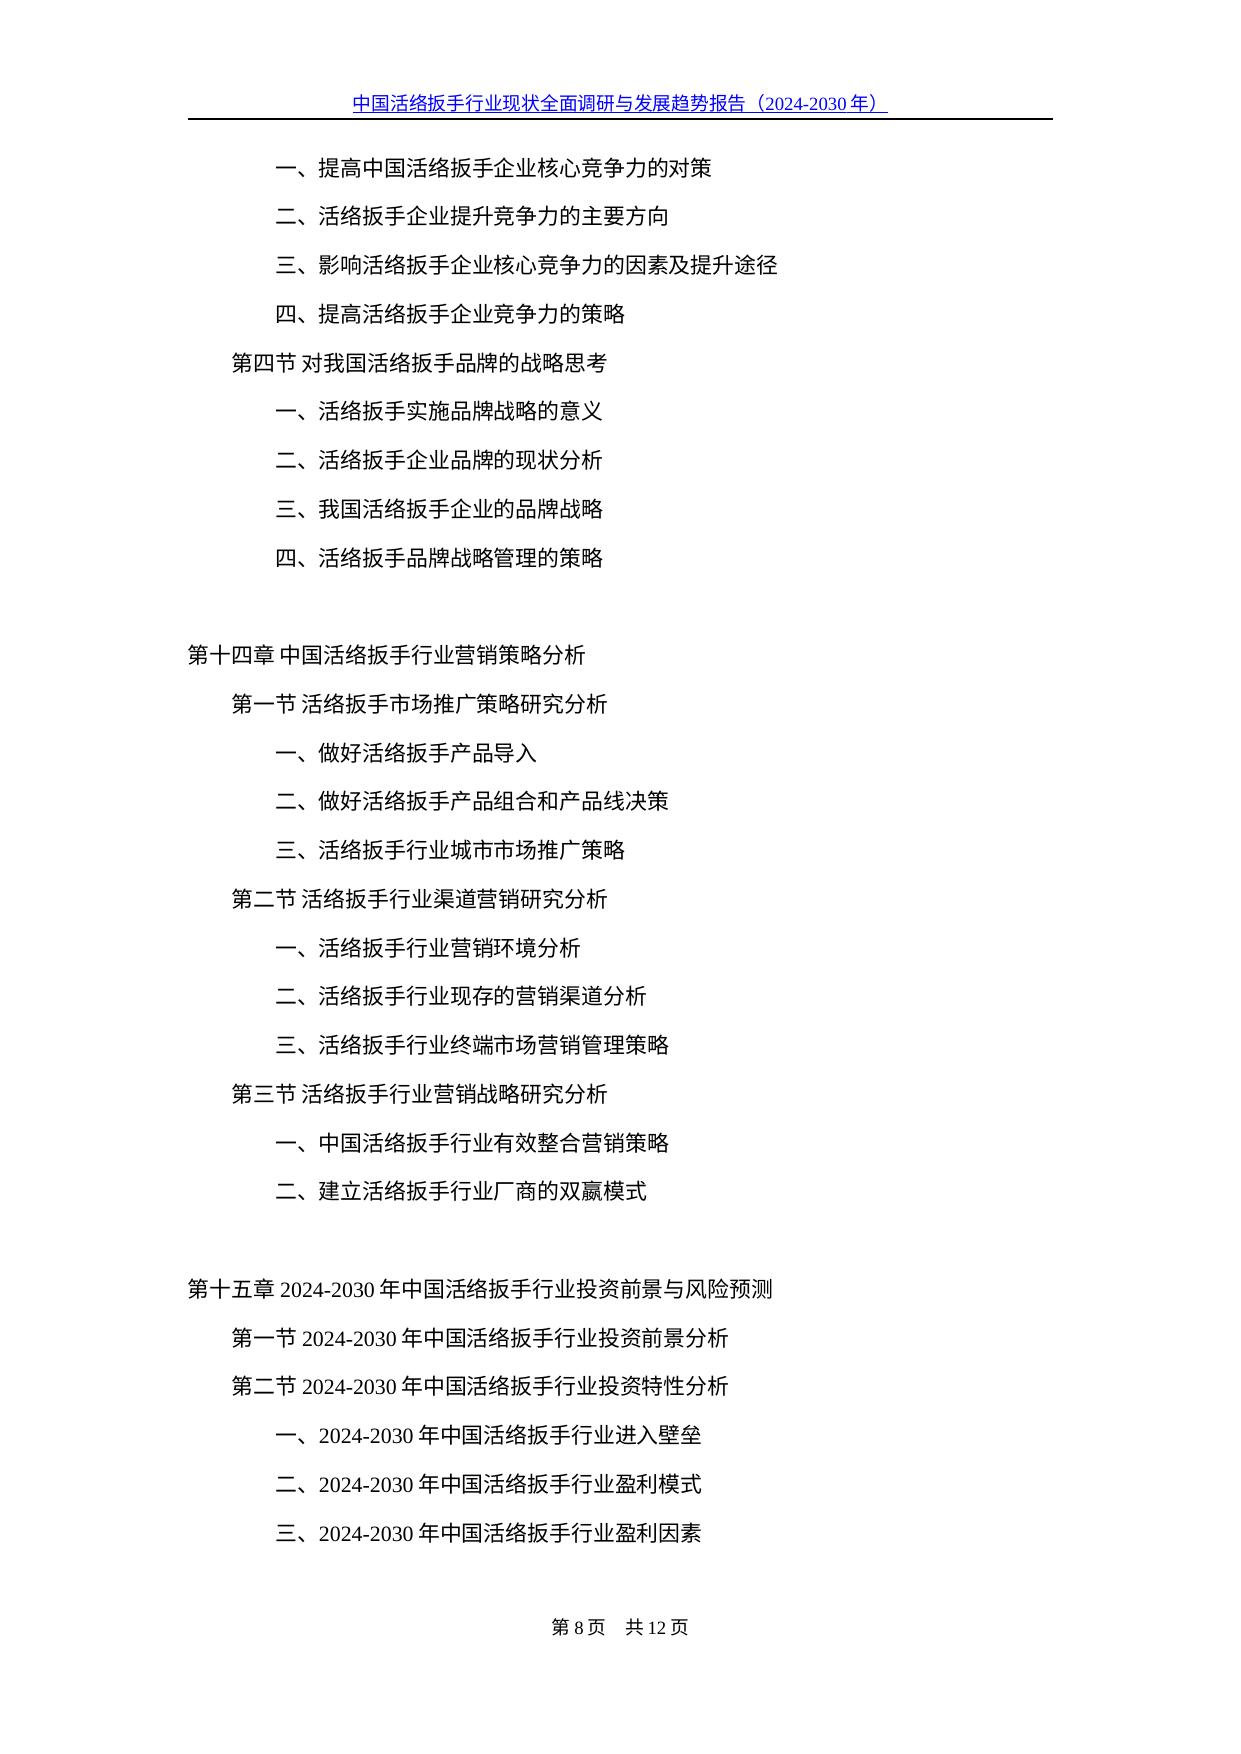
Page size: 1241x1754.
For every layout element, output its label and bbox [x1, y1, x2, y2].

text [187, 150, 1053, 1548]
